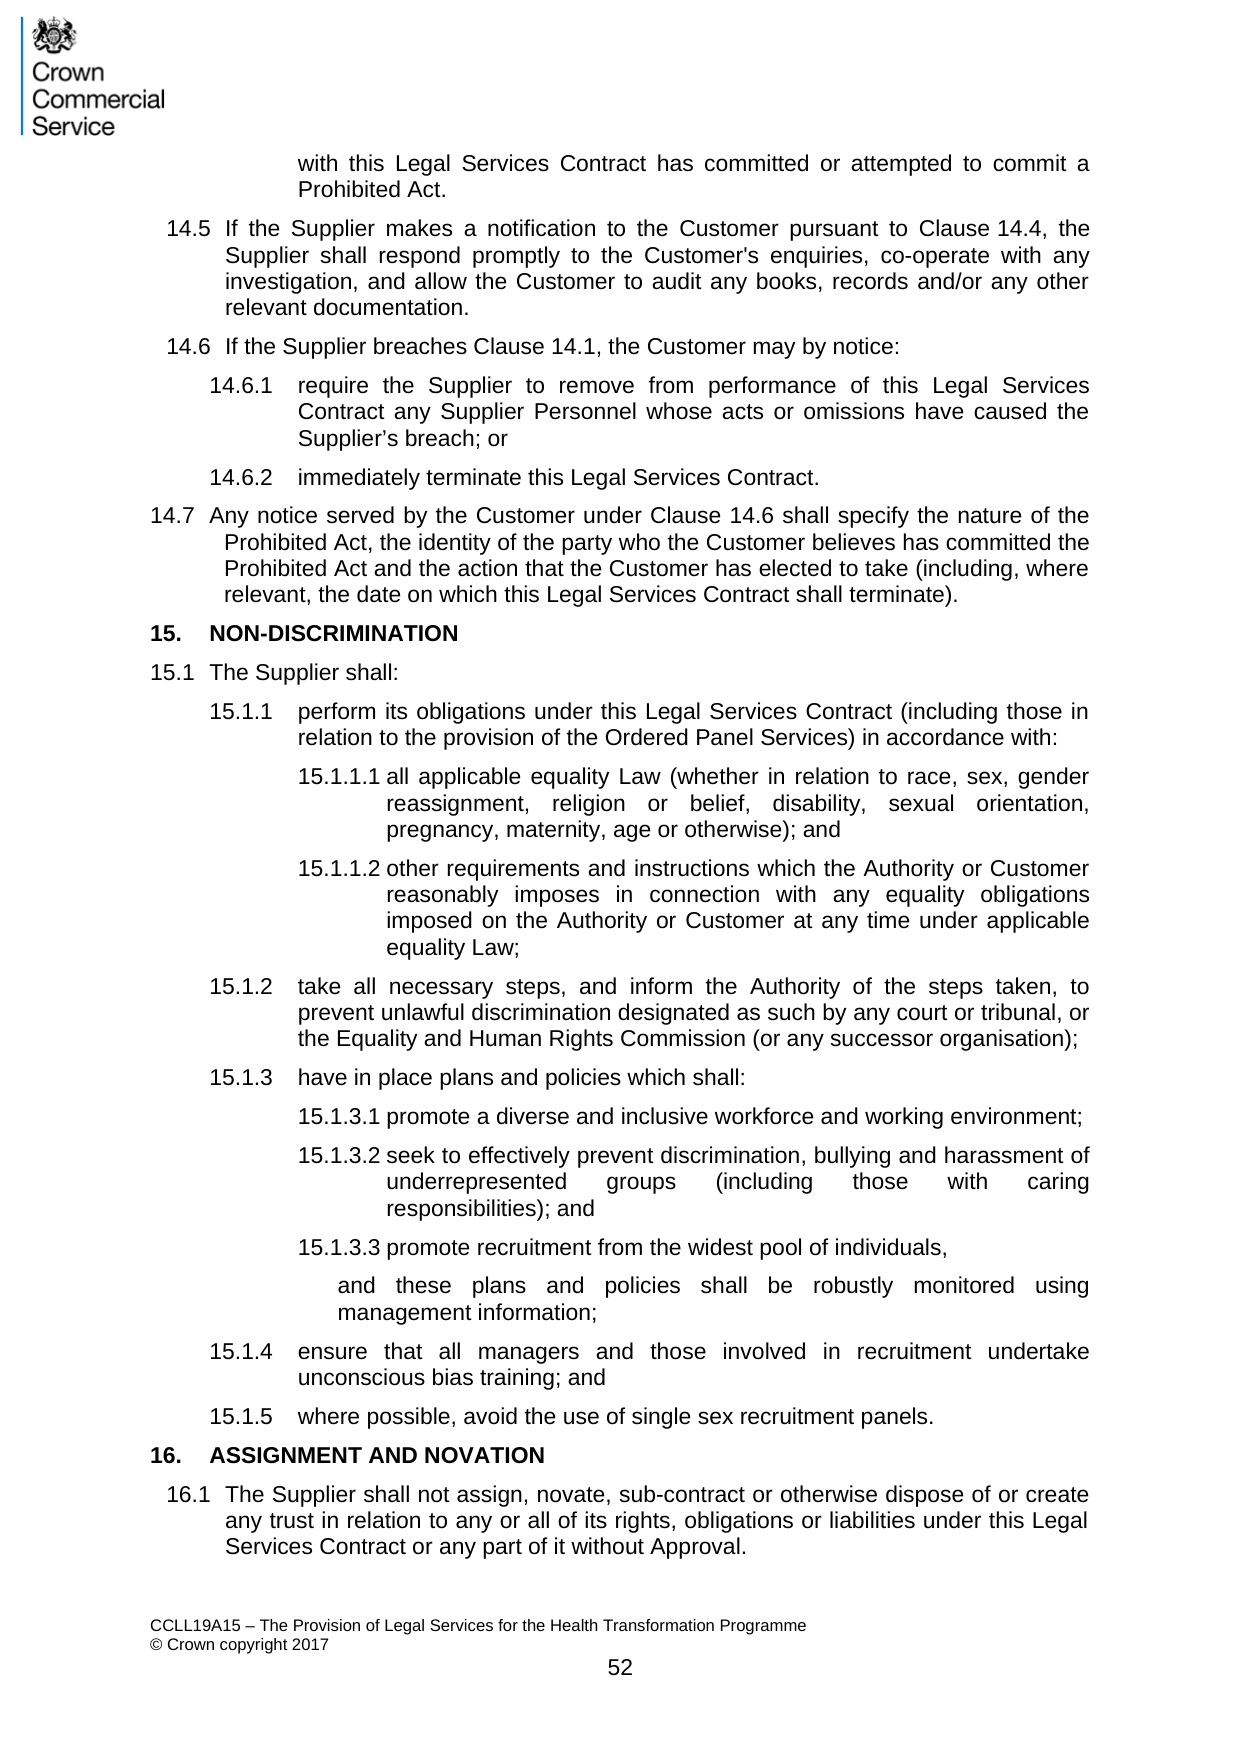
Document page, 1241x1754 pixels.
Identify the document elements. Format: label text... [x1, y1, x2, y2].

subtitle The Supplier shall not assign, novate, sub-contract or otherwise dispose of or create any trust in relation to any or all of its rights, obligations or liabilities under this Legal Services Contract or any part of it without Approval. [166, 1481, 1090, 1559]
subtitle where possible, avoid the use of single sex recruitment panels. [209, 1403, 1090, 1429]
subtitle all applicable equality Law (whether in relation to race, sex, gender reassignment, religion or belief, disability, sexual orientation, pregnancy, maternity, age or otherwise); and [298, 763, 1090, 842]
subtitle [209, 150, 1090, 203]
subtitle immediately terminate this Legal Services Contract. [209, 463, 1090, 490]
subtitle ASSIGNMENT AND NOVATION [150, 1442, 1090, 1468]
subtitle If the Supplier breaches Clause 14.1, the Customer may by notice: [166, 333, 1090, 359]
subtitle The Supplier shall: [150, 659, 1090, 686]
subtitle perform its obligations under this Legal Services Contract (including those in relation to the provision of the Ordered Panel Services) in accordance with: [209, 698, 1090, 751]
subtitle promote a diverse and inclusive workforce and working environment; [298, 1103, 1090, 1129]
subtitle seek to effectively prevent discrimination, bullying and harassment of underrepresented groups (including those with caring responsibilities); and [298, 1142, 1090, 1221]
subtitle require the Supplier to remove from performance of this Legal Services Contract any Supplier Personnel whose acts or omissions have caused the Supplier’s breach; or [209, 372, 1090, 451]
subtitle and these plans and policies shall be robustly monitored using management information; [337, 1272, 1090, 1325]
subtitle NON-DISCRIMINATION [150, 620, 1090, 647]
subtitle If the Supplier makes a notification to the Customer pursuant to Clause 14.4, the Supplier shall respond promptly to the Customer's enquiries, co-operate with any investigation, and allow the Customer to audit any books, records and/or any other relevant documentation. [166, 215, 1090, 321]
subtitle take all necessary steps, and inform the Authority of the steps taken, to prevent unlawful discrimination designated as such by any court or tribunal, or the Equality and Human Rights Commission (or any successor organisation); [209, 973, 1090, 1052]
subtitle have in place plans and policies which shall: [209, 1064, 1090, 1091]
subtitle ensure that all managers and those involved in recruitment undertake unconscious bias training; and [209, 1338, 1090, 1390]
subtitle Any notice served by the Customer under Clause 14.6 shall specify the nature of the Prohibited Act, the identity of the party who the Customer believes has committed the Prohibited Act and the action that the Customer has elected to take (including, where relevant, the date on which this Legal Services Contract shall terminate). [150, 502, 1090, 608]
subtitle other requirements and instructions which the Authority or Customer reasonably imposes in connection with any equality obligations imposed on the Authority or Customer at any time under applicable equality Law; [298, 855, 1090, 960]
subtitle promote recruitment from the widest pool of individuals, [298, 1233, 1090, 1260]
picture [20, 16, 165, 136]
